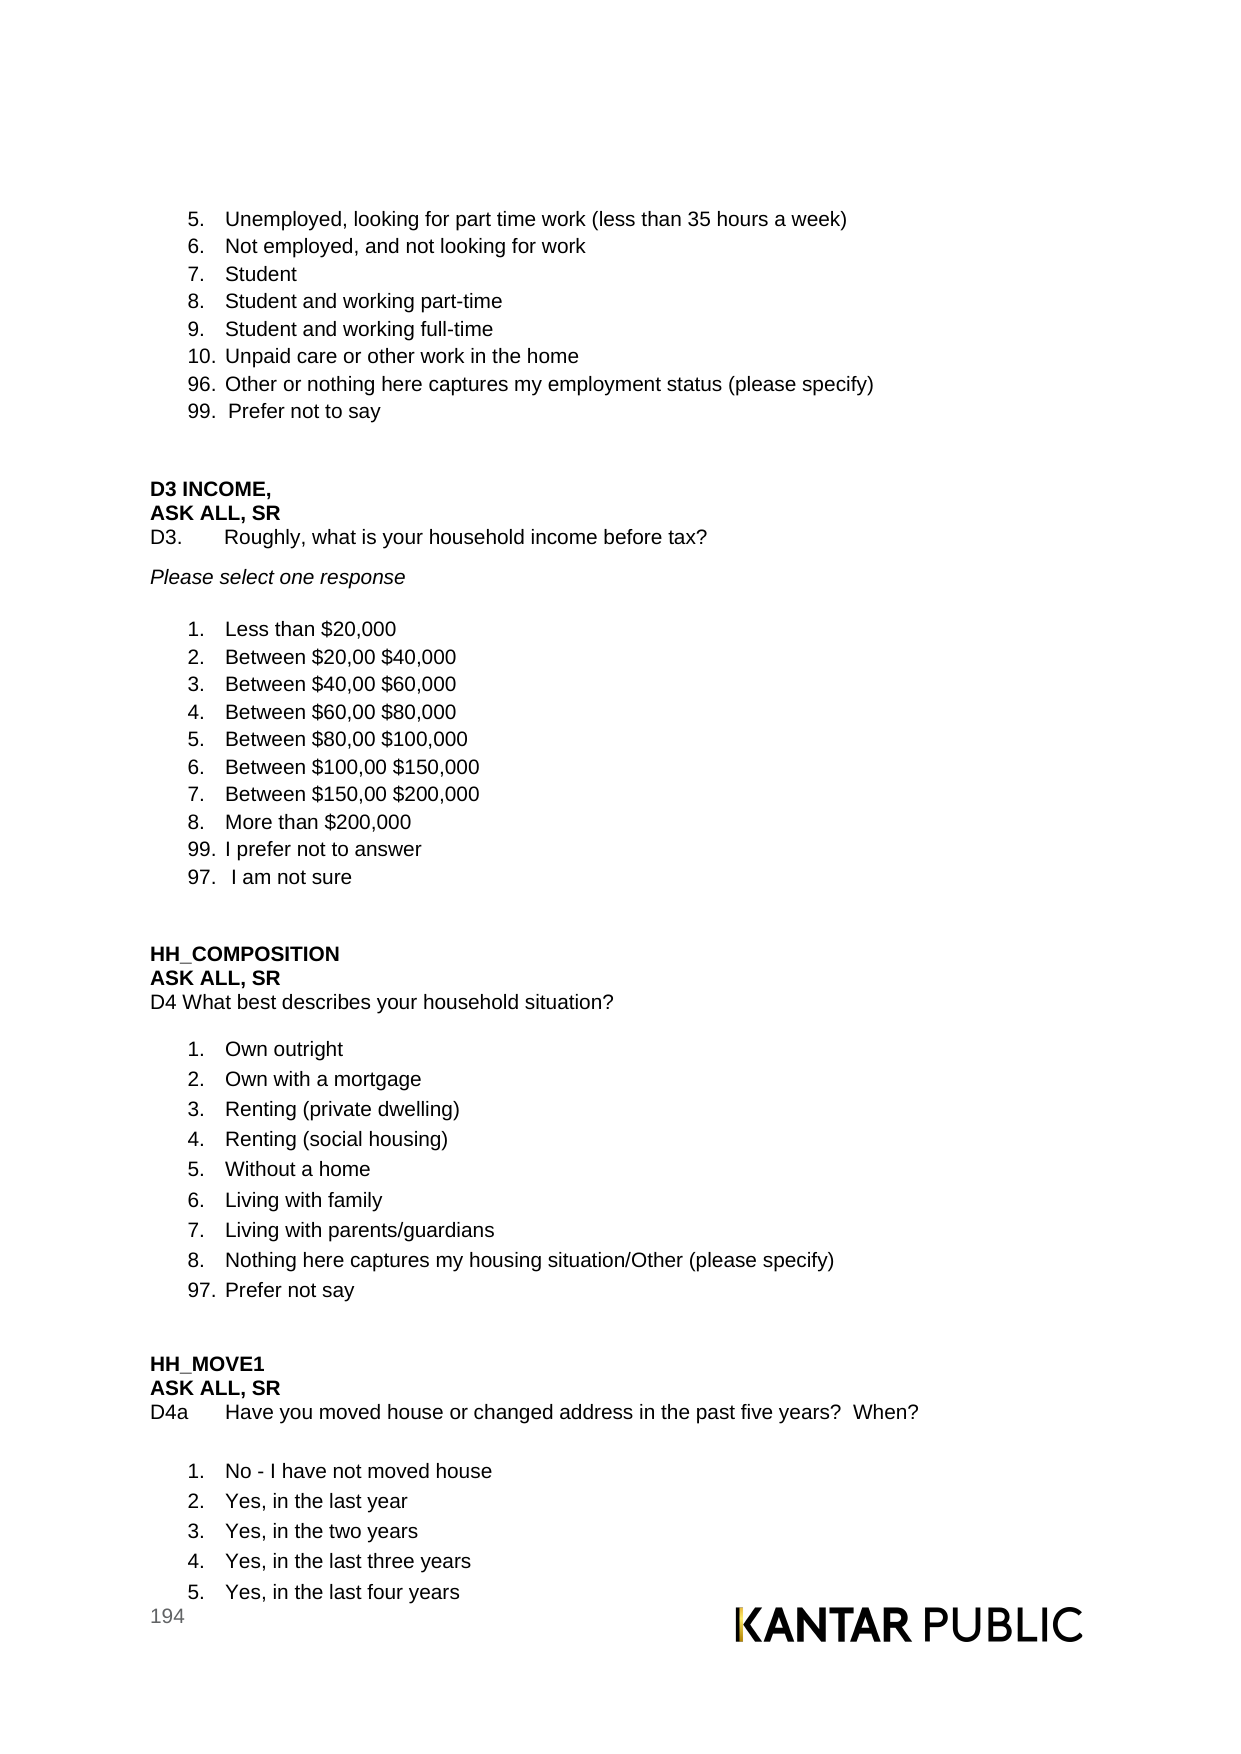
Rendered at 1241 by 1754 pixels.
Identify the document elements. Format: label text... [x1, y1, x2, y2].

list Prefer not say [187, 1272, 1078, 1302]
text D3. Roughly, what is your household income before tax? [150, 525, 1078, 549]
list Between $40,00 $60,000 [187, 672, 1078, 696]
list Less than $20,000 [187, 617, 1078, 641]
list Yes, in the two years [187, 1513, 1078, 1543]
list Not employed, and not looking for work [187, 234, 1078, 258]
list Yes, in the last four years [187, 1573, 1078, 1603]
list Renting (private dwelling) [187, 1091, 1078, 1121]
list I am not sure [187, 865, 1078, 889]
list Yes, in the last year [187, 1483, 1078, 1513]
text HH_COMPOSITION ASK ALL, SR [150, 942, 1078, 990]
list Between $60,00 $80,000 [187, 700, 1078, 724]
list Unemployed, looking for part time work (less than 35 hours a week) [187, 207, 1078, 231]
list No - I have not moved house [187, 1452, 1078, 1483]
list Own outright [187, 1030, 1078, 1060]
list Between $100,00 $150,000 [187, 755, 1078, 779]
list Between $20,00 $40,000 [187, 645, 1078, 669]
text D3 INCOME, ASK ALL, SR [150, 477, 1078, 525]
list Student [187, 262, 1078, 286]
list Other or nothing here captures my employment status (please specify) [187, 372, 1078, 396]
text D4 What best describes your household situation? [150, 990, 1078, 1014]
text Please select one response [150, 565, 1078, 589]
list Student and working part-time [187, 289, 1078, 313]
list Student and working full-time [187, 317, 1078, 341]
text HH_MOVE1 ASK ALL, SR [150, 1352, 1078, 1400]
list Between $150,00 $200,000 [187, 782, 1078, 806]
list Renting (social housing) [187, 1121, 1078, 1151]
list More than $200,000 [187, 810, 1078, 834]
list Own with a mortgage [187, 1060, 1078, 1091]
picture [735, 1607, 1083, 1642]
list Yes, in the last three years [187, 1543, 1078, 1573]
list Between $80,00 $100,000 [187, 727, 1078, 751]
list Living with parents/guardians [187, 1211, 1078, 1242]
list Unpaid care or other work in the home [187, 344, 1078, 368]
list I prefer not to answer [187, 837, 1078, 861]
text D4a Have you moved house or changed address in the past five years? When? [150, 1400, 1078, 1424]
list Living with family [187, 1181, 1078, 1211]
list 99. Prefer not to say [187, 399, 1078, 423]
list Nothing here captures my housing situation/Other (please specify) [187, 1242, 1078, 1272]
list Without a home [187, 1151, 1078, 1181]
